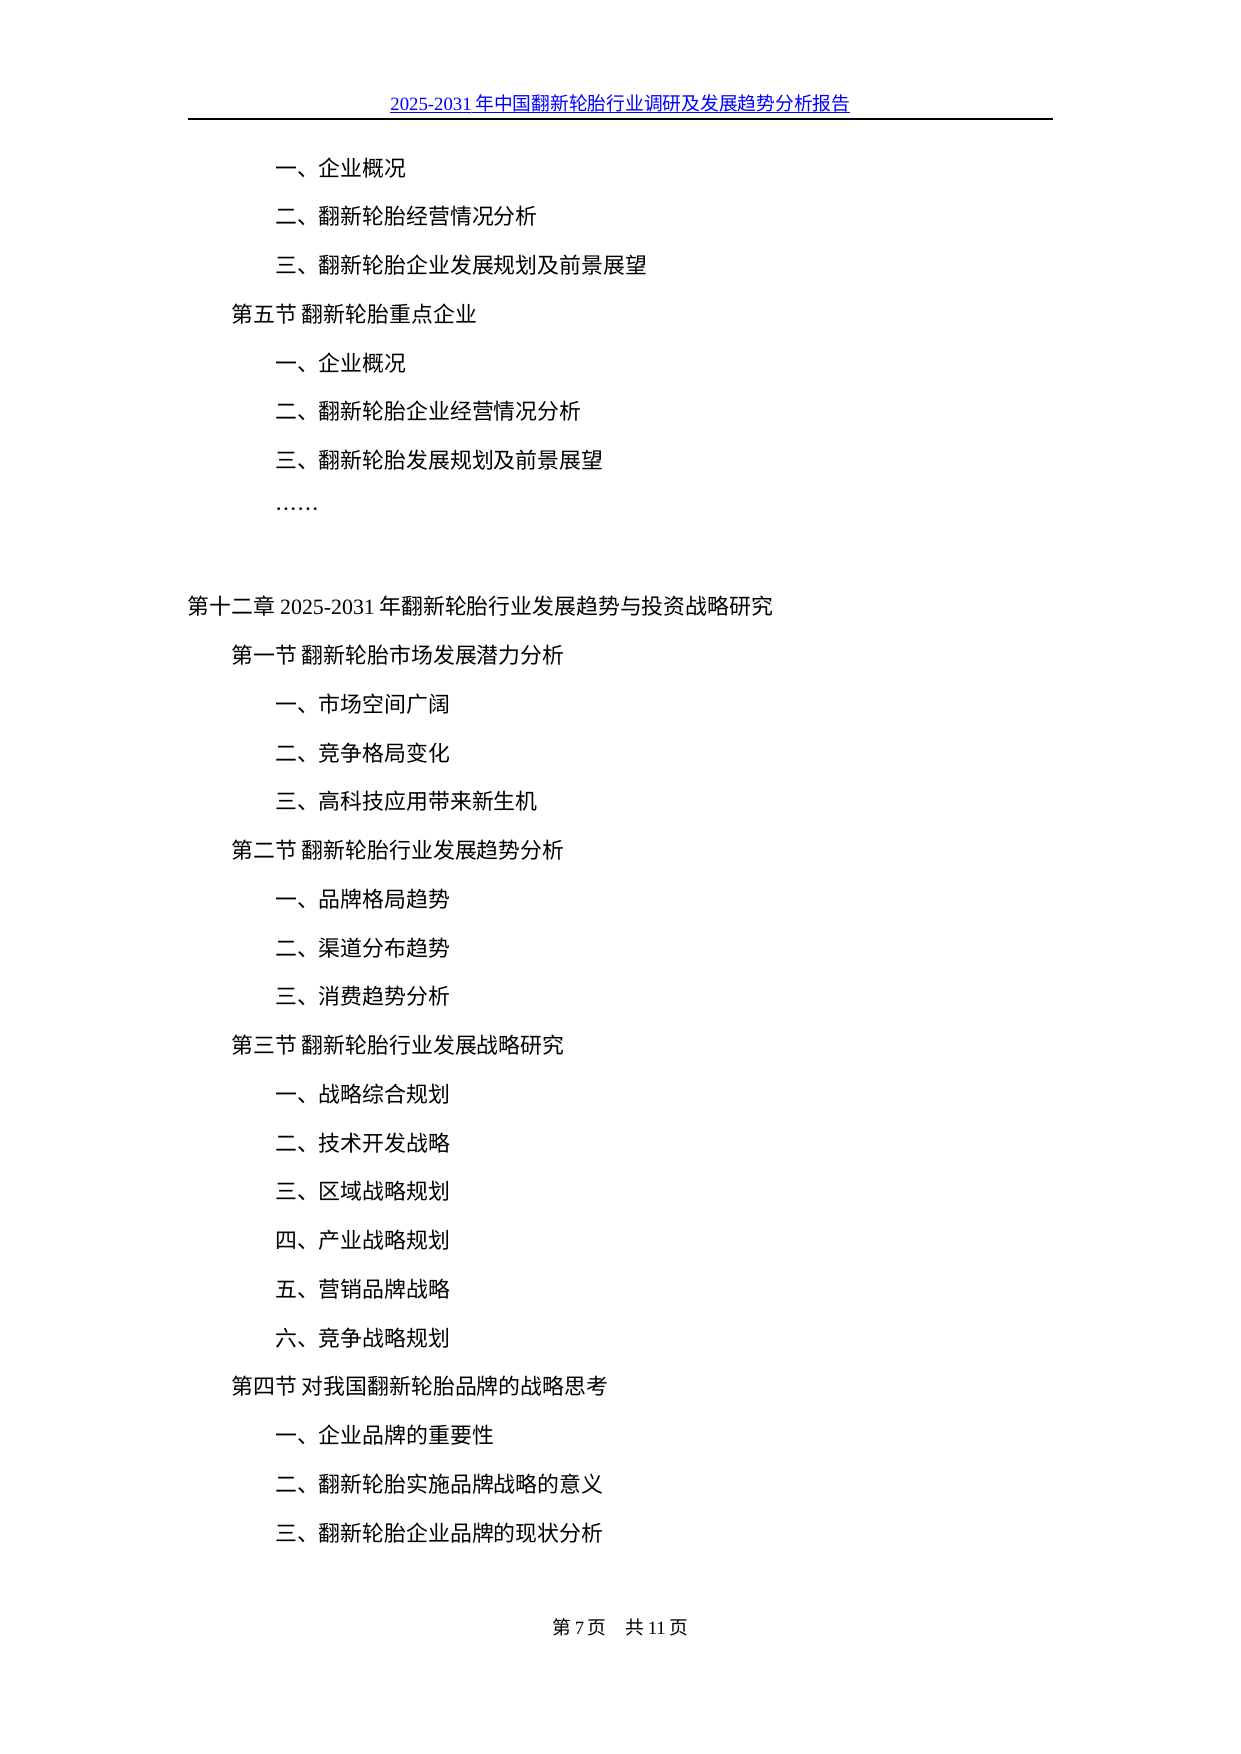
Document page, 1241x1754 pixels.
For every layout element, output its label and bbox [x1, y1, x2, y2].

text [187, 150, 1053, 1548]
